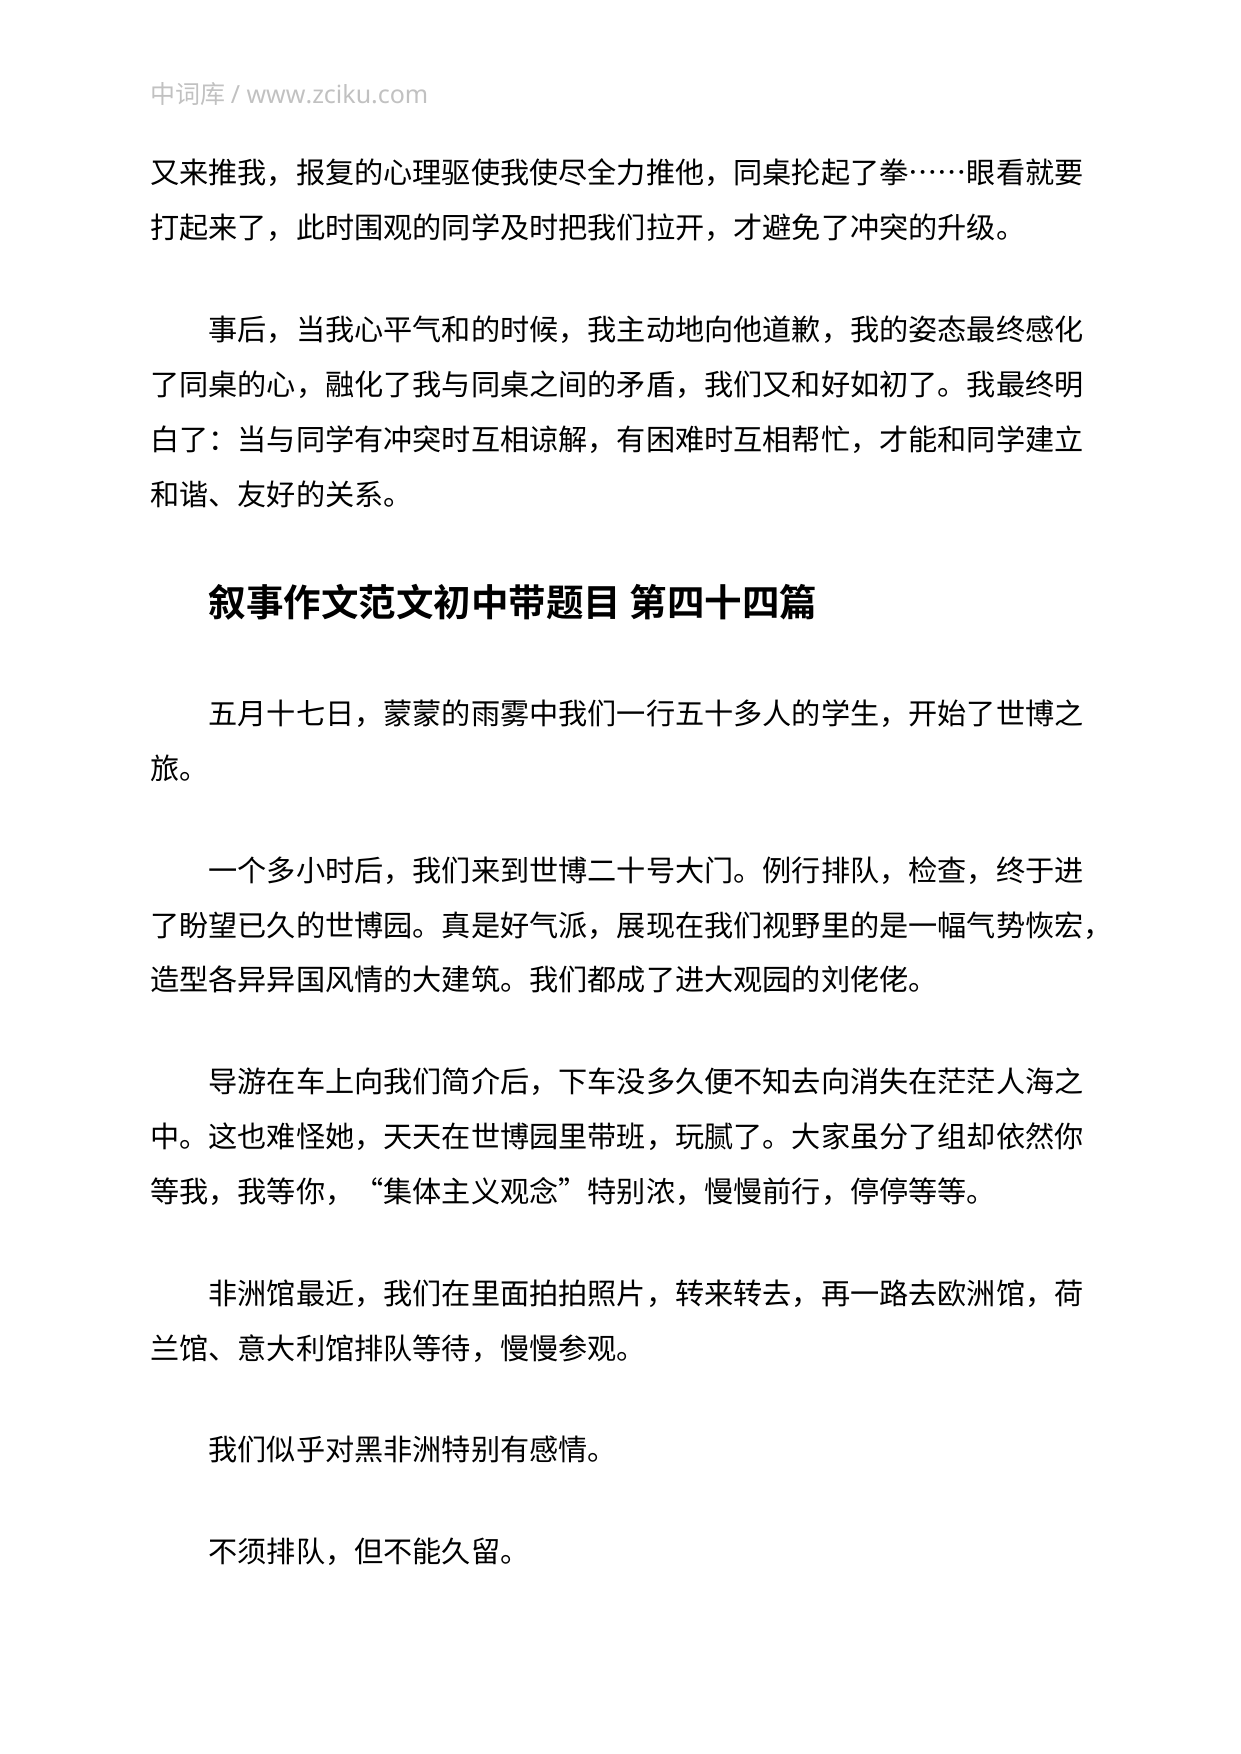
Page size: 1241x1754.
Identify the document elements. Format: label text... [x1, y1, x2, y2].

text 五月十七日，蒙蒙的雨雾中我们一行五十多人的学生，开始了世博之旅。 [150, 691, 1090, 788]
text 叙事作文范文初中带题目 第四十四篇 [150, 573, 1090, 627]
text 非洲馆最近，我们在里面拍拍照片，转来转去，再一路去欧洲馆，荷兰馆、意大利馆排队等待，慢慢参观。 [150, 1270, 1090, 1367]
text 一个多小时后，我们来到世博二十号大门。例行排队，检查，终于进了盼望已久的世博园。真是好气派，展现在我们视野里的是一幅气势恢宏，造型各异异国风情的大建筑。我们都成了进大观园的刘佬佬。 [150, 847, 1090, 999]
text 不须排队，但不能久留。 [150, 1529, 1090, 1571]
text 导游在车上向我们简介后，下车没多久便不知去向消失在茫茫人海之中。这也难怪她，天天在世博园里带班，玩腻了。大家虽分了组却依然你等我，我等你，“集体主义观念”特别浓，慢慢前行，停停等等。 [150, 1059, 1090, 1211]
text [150, 150, 1090, 247]
text 事后，当我心平气和的时候，我主动地向他道歉，我的姿态最终感化了同桌的心，融化了我与同桌之间的矛盾，我们又和好如初了。我最终明白了：当与同学有冲突时互相谅解，有困难时互相帮忙，才能和同学建立和谐、友好的关系。 [150, 307, 1090, 514]
text 我们似乎对黑非洲特别有感情。 [150, 1427, 1090, 1469]
